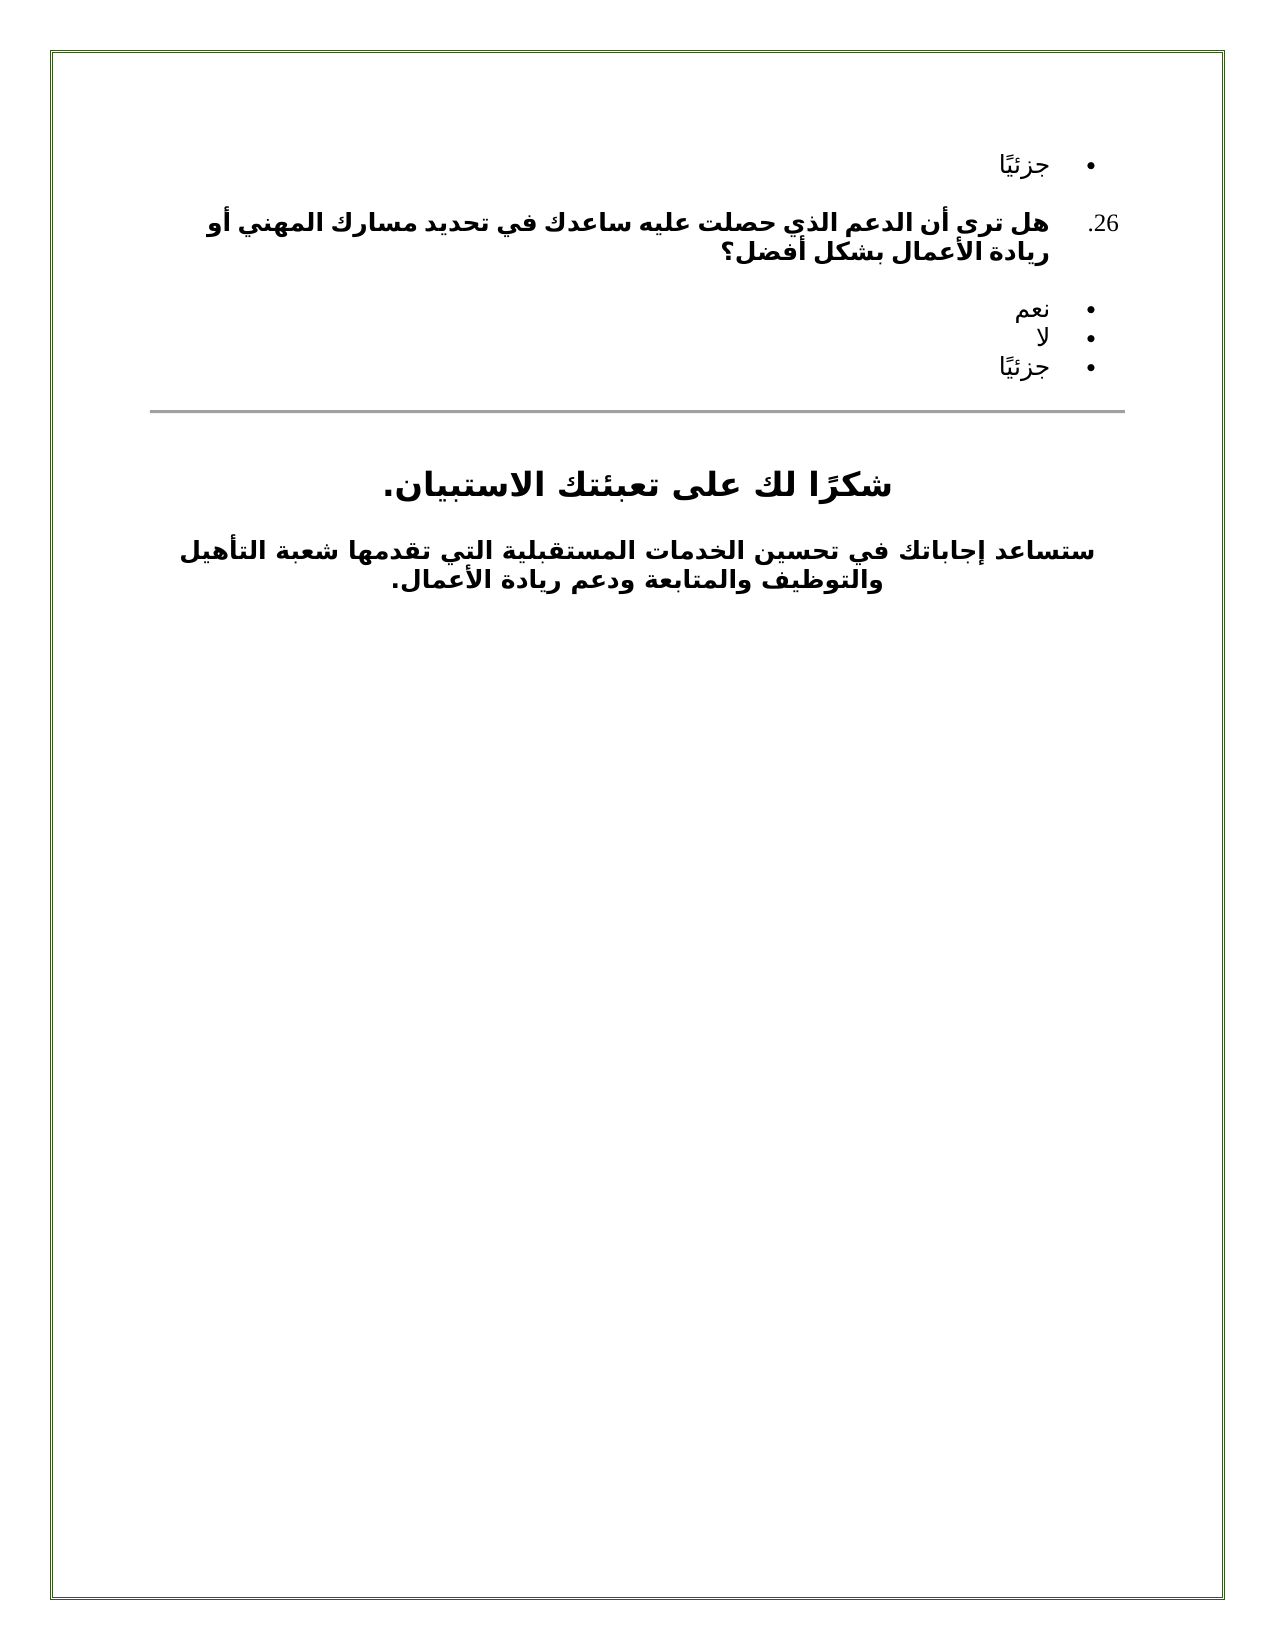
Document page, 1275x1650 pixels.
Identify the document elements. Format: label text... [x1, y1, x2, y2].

list لا [150, 323, 1087, 352]
text شكرًا لك على تعبئتك الاستبيان. [150, 466, 1125, 504]
list هل ترى أن الدعم الذي حصلت عليه ساعدك في تحديد مسارك المهني أو ريادة الأعمال بشكل أفضل؟ [150, 208, 1087, 265]
list نعم [150, 294, 1087, 323]
list جزئيًا [150, 352, 1087, 381]
list جزئيًا [150, 150, 1087, 179]
text ستساعد إجاباتك في تحسين الخدمات المستقبلية التي تقدمها شعبة التأهيل والتوظيف والمتابعة ودعم ريادة الأعمال. [150, 533, 1125, 594]
